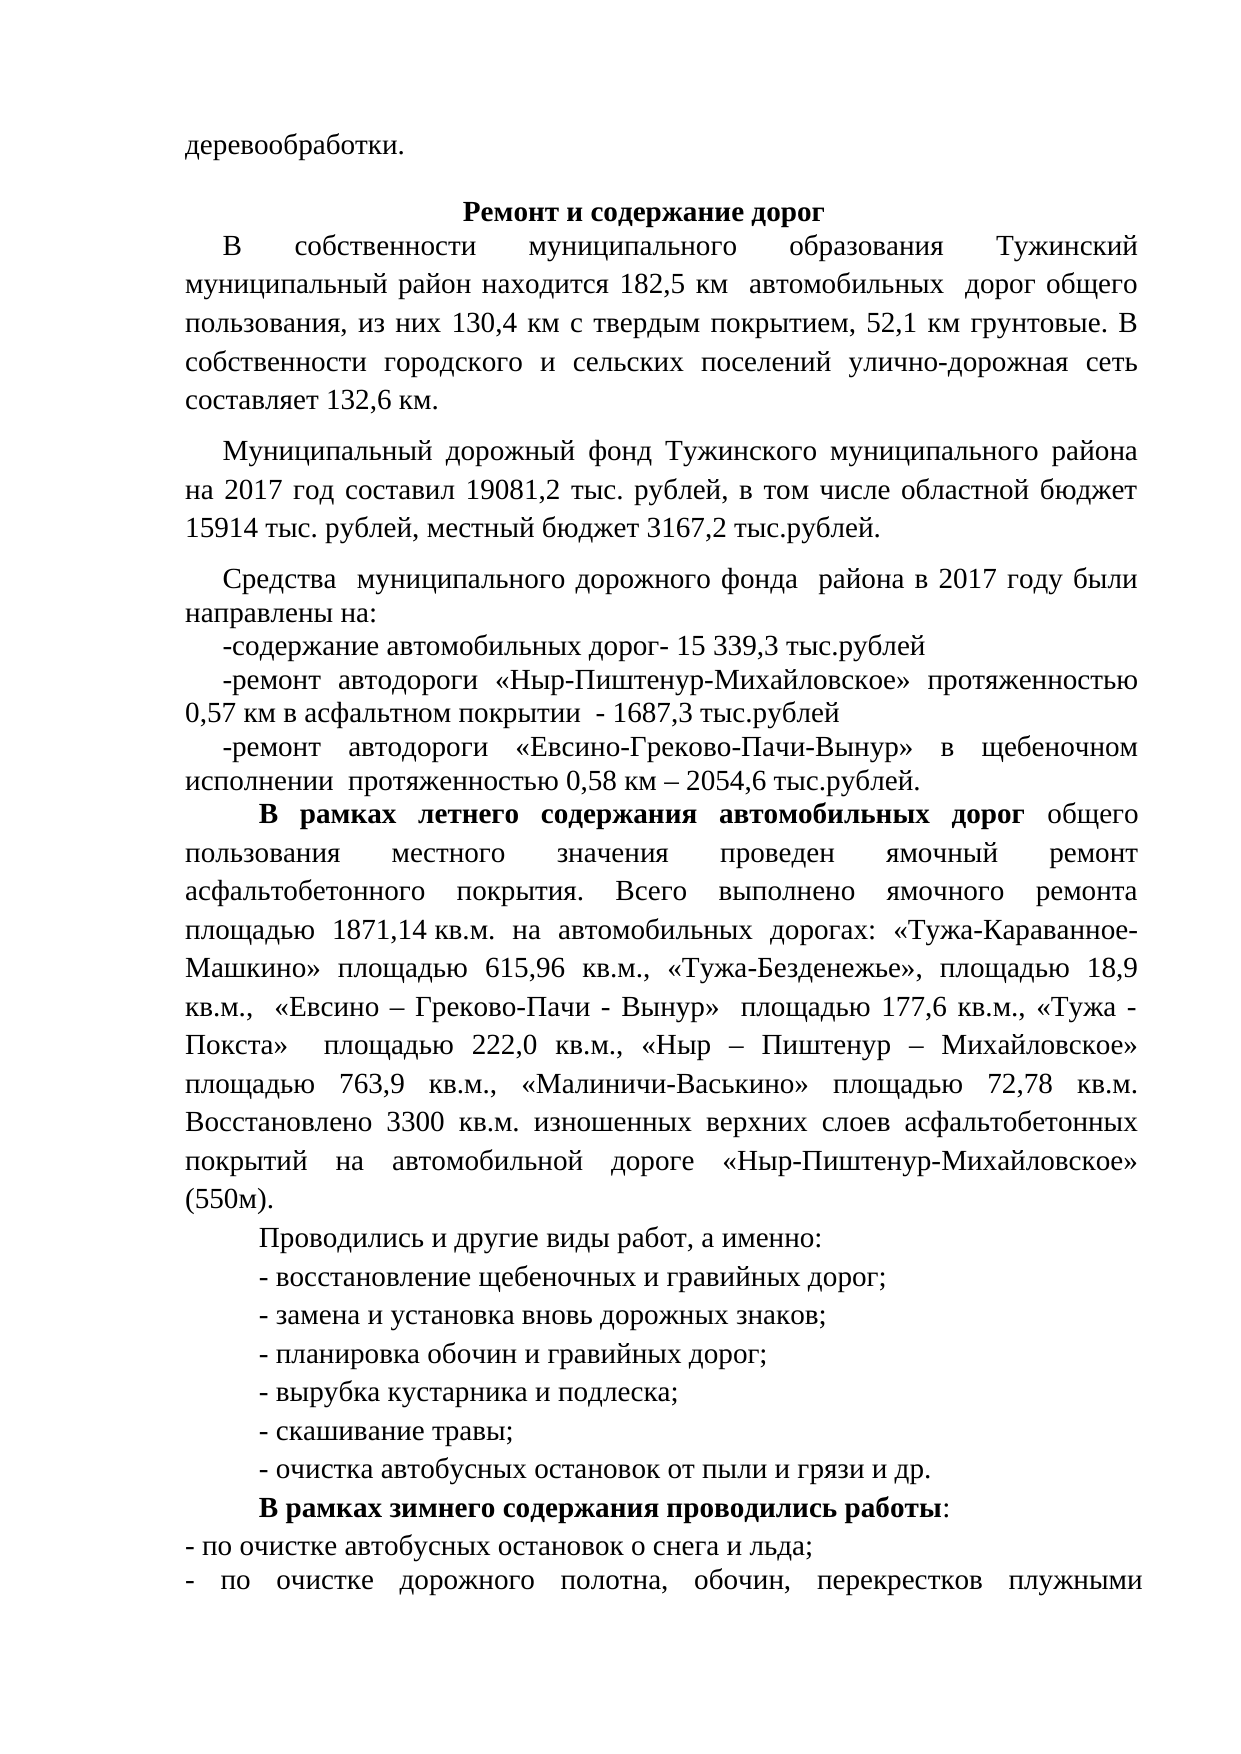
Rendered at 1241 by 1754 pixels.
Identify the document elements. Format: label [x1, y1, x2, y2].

table_header [177, 118, 1152, 1605]
